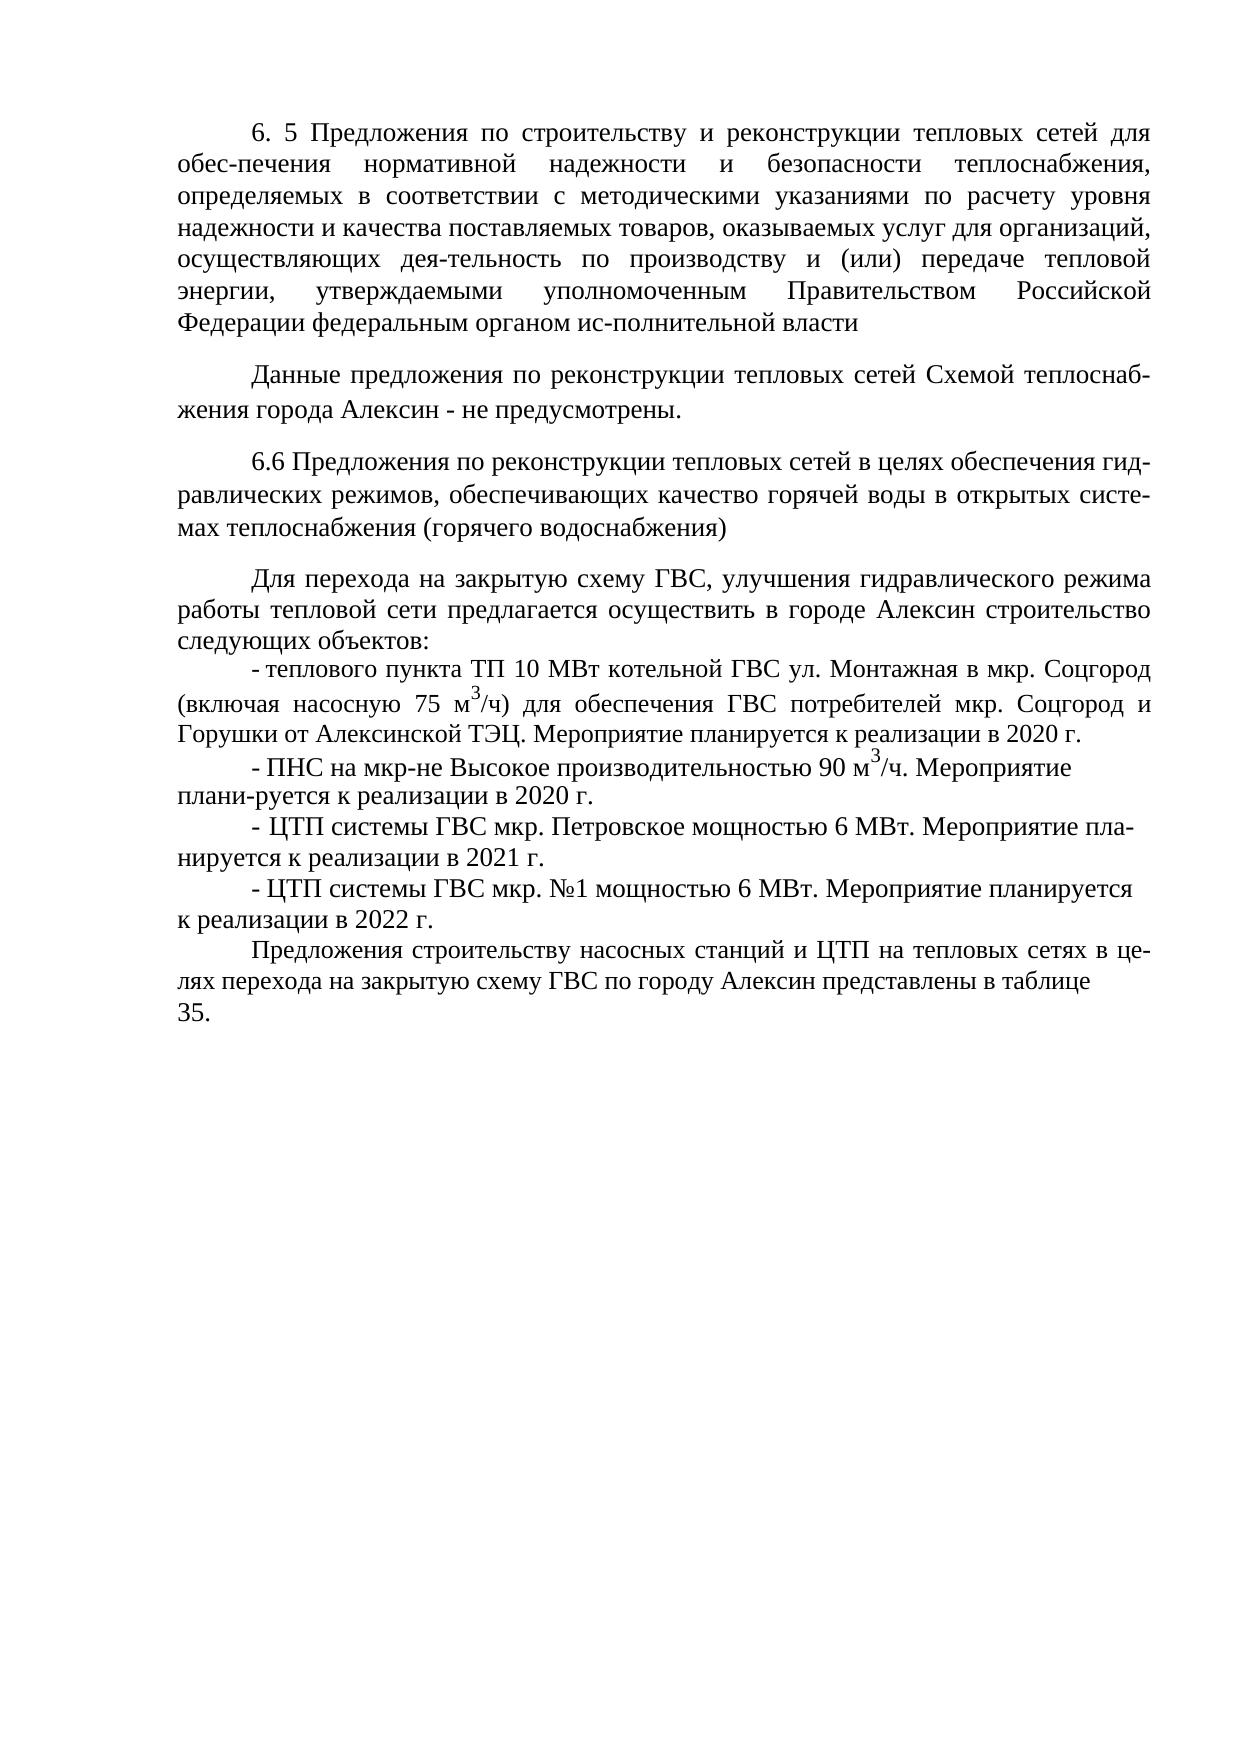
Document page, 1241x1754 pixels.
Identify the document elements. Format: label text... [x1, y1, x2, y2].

text Предложения строительству насосных станций и ЦТП на тепловых сетях в це-лях перехода на закрытую схему ГВС по городу Алексин представлены в таблице [177, 934, 1152, 995]
list ЦТП системы ГВС мкр. №1 мощностью 6 МВт. Мероприятие планируется к реализации в 2022 г. [177, 873, 1152, 934]
text 6. 5 Предложения по строительству и реконструкции тепловых сетей для обес-печения нормативной надежности и безопасности теплоснабжения, определяемых в соответствии с методическими указаниями по расчету уровня надежности и качества поставляемых товаров, оказываемых услуг для организаций, осуществляющих дея-тельность по производству и (или) передаче тепловой энергии, утверждаемыми уполномоченным Правительством Российской Федерации федеральным органом ис-полнительной власти [177, 116, 1152, 337]
list ЦТП системы ГВС мкр. Петровское мощностью 6 МВт. Мероприятие пла-нируется к реализации в 2021 г. [177, 811, 1152, 872]
list теплового пункта ТП 10 МВт котельной ГВС ул. Монтажная в мкр. Соцгород (включая насосную 75 м3/ч) для обеспечения ГВС потребителей мкр. Соцгород и Горушки от Алексинской ТЭЦ. Мероприятие планируется к реализации в 2020 г. [177, 656, 1152, 748]
text 6.6 Предложения по реконструкции тепловых сетей в целях обеспечения гид-равлических режимов, обеспечивающих качество горячей воды в открытых систе-мах теплоснабжения (горячего водоснабжения) [177, 445, 1152, 542]
text Для перехода на закрытую схему ГВС, улучшения гидравлического режима работы тепловой сети предлагается осуществить в городе Алексин строительство следующих объектов: [177, 563, 1152, 655]
text 35. [177, 996, 1152, 1028]
text Данные предложения по реконструкции тепловых сетей Схемой теплоснаб-жения города Алексин - не предусмотрены. [177, 358, 1152, 424]
list ПНС на мкр-не Высокое производительностью 90 м3/ч. Мероприятие плани-руется к реализации в 2020 г. [177, 748, 1152, 810]
